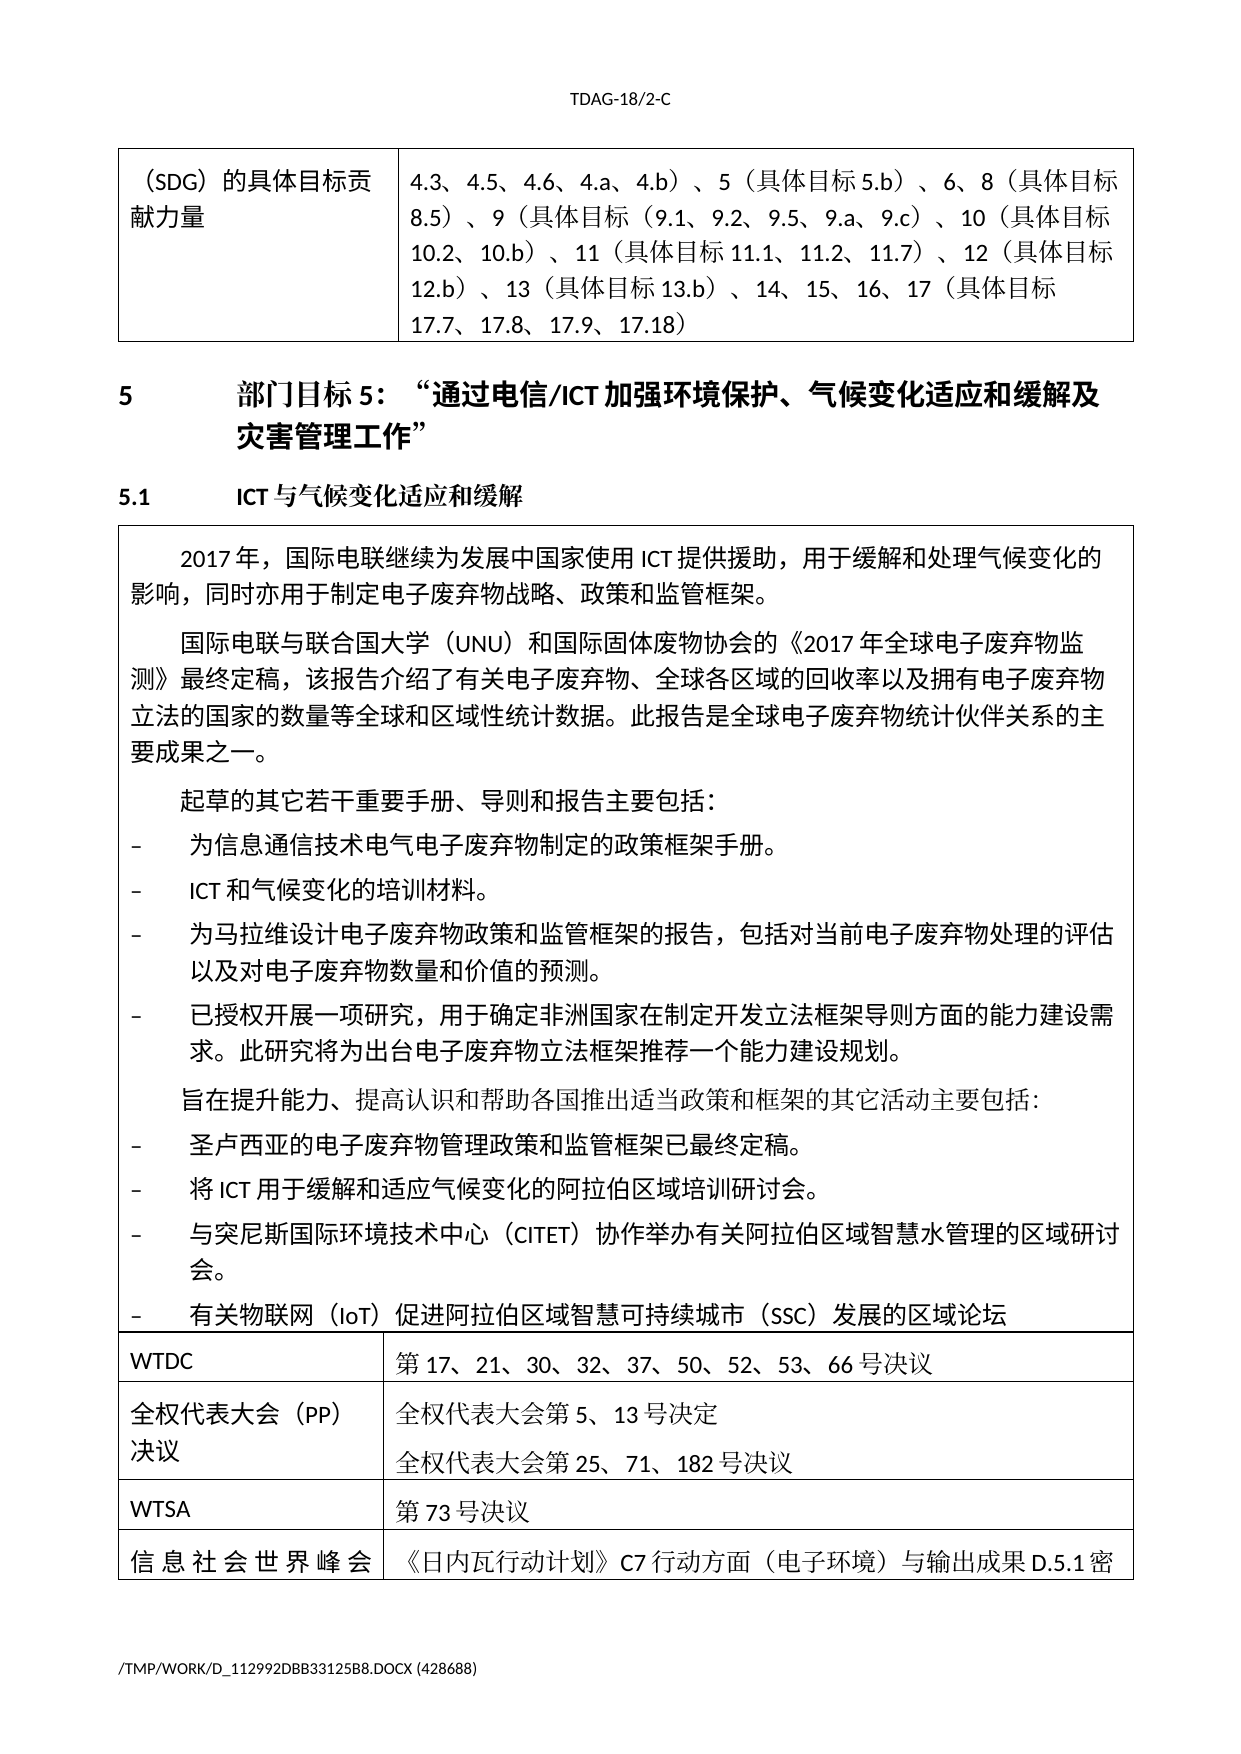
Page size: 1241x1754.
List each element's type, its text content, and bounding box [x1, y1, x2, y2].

table_cell WTSA [119, 1480, 383, 1529]
subtitle 5 部门目标5：“通过电信/ICT加强环境保护、气候变化适应和缓解及灾害管理工作” [118, 371, 1122, 456]
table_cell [384, 1530, 1133, 1578]
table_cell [399, 149, 1133, 341]
subtitle 5.1 ICT与气候变化适应和缓解 [118, 477, 1122, 512]
table_cell 第73号决议 [384, 1480, 1133, 1529]
table_cell 信息社会世界峰会（WSIS）行动方面 [119, 1530, 383, 1578]
table_cell WTDC [119, 1333, 383, 1381]
table_cell 全权代表大会（PP）决议 [119, 1382, 383, 1479]
table_cell 全权代表大会第5、13号决定 全权代表大会第25、71、182号决议 [384, 1382, 1133, 1479]
table_cell 第17、21、30、32、37、50、52、53、66号决议 [384, 1333, 1133, 1381]
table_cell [119, 149, 398, 341]
table_header 2017年，国际电联继续为发展中国家使用ICT提供援助，用于缓解和处理气候变化的影响，同时亦用于制定电子废弃物战略、政策和监管框架。 国际电联与联合国大学（UNU）和国际固体废物协会的《2017年全球电子废弃物监测》最终定稿，该报告介绍了有关电子废弃物、全球各区域的回收率以及拥有电子废弃物立法的国家的数量等全球和区域性统计数据。此报告是全球电子废弃物统计伙伴关系的主要成果之一。 起草的其它若干重要手册、导则和报告主要包括： – 为信息通信技术电气电子废弃物制定的政策框架手册。 – ICT和气候变化的培训材料。 – 为马拉维设计电子废弃物政策和监管框架的报告，包括对当前电子废弃物处理的评估以及对电子废弃物数量和价值的预测。 – 已授权开展一项研究，用于确定非洲国家在制定开发立法框架导则方面的能力建设需求。此研究将为出台电子废弃物立法框架推荐一个能力建设规划。 旨在提升能力、提高认识和帮助各国推出适当政策和框架的其它活动主要包括： – 圣卢西亚的电子废弃物管理政策和监管框架已最终定稿。 – 将ICT用于缓解和适应气候变化的阿拉伯区域培训研讨会。 – 与突尼斯国际环境技术中心（CITET）协作举办有关阿拉伯区域智慧水管理的区域研讨会。 – 有关物联网（IoT）促进阿拉伯区域智慧可持续城市（SSC）发展的区域论坛 [119, 526, 1133, 1331]
